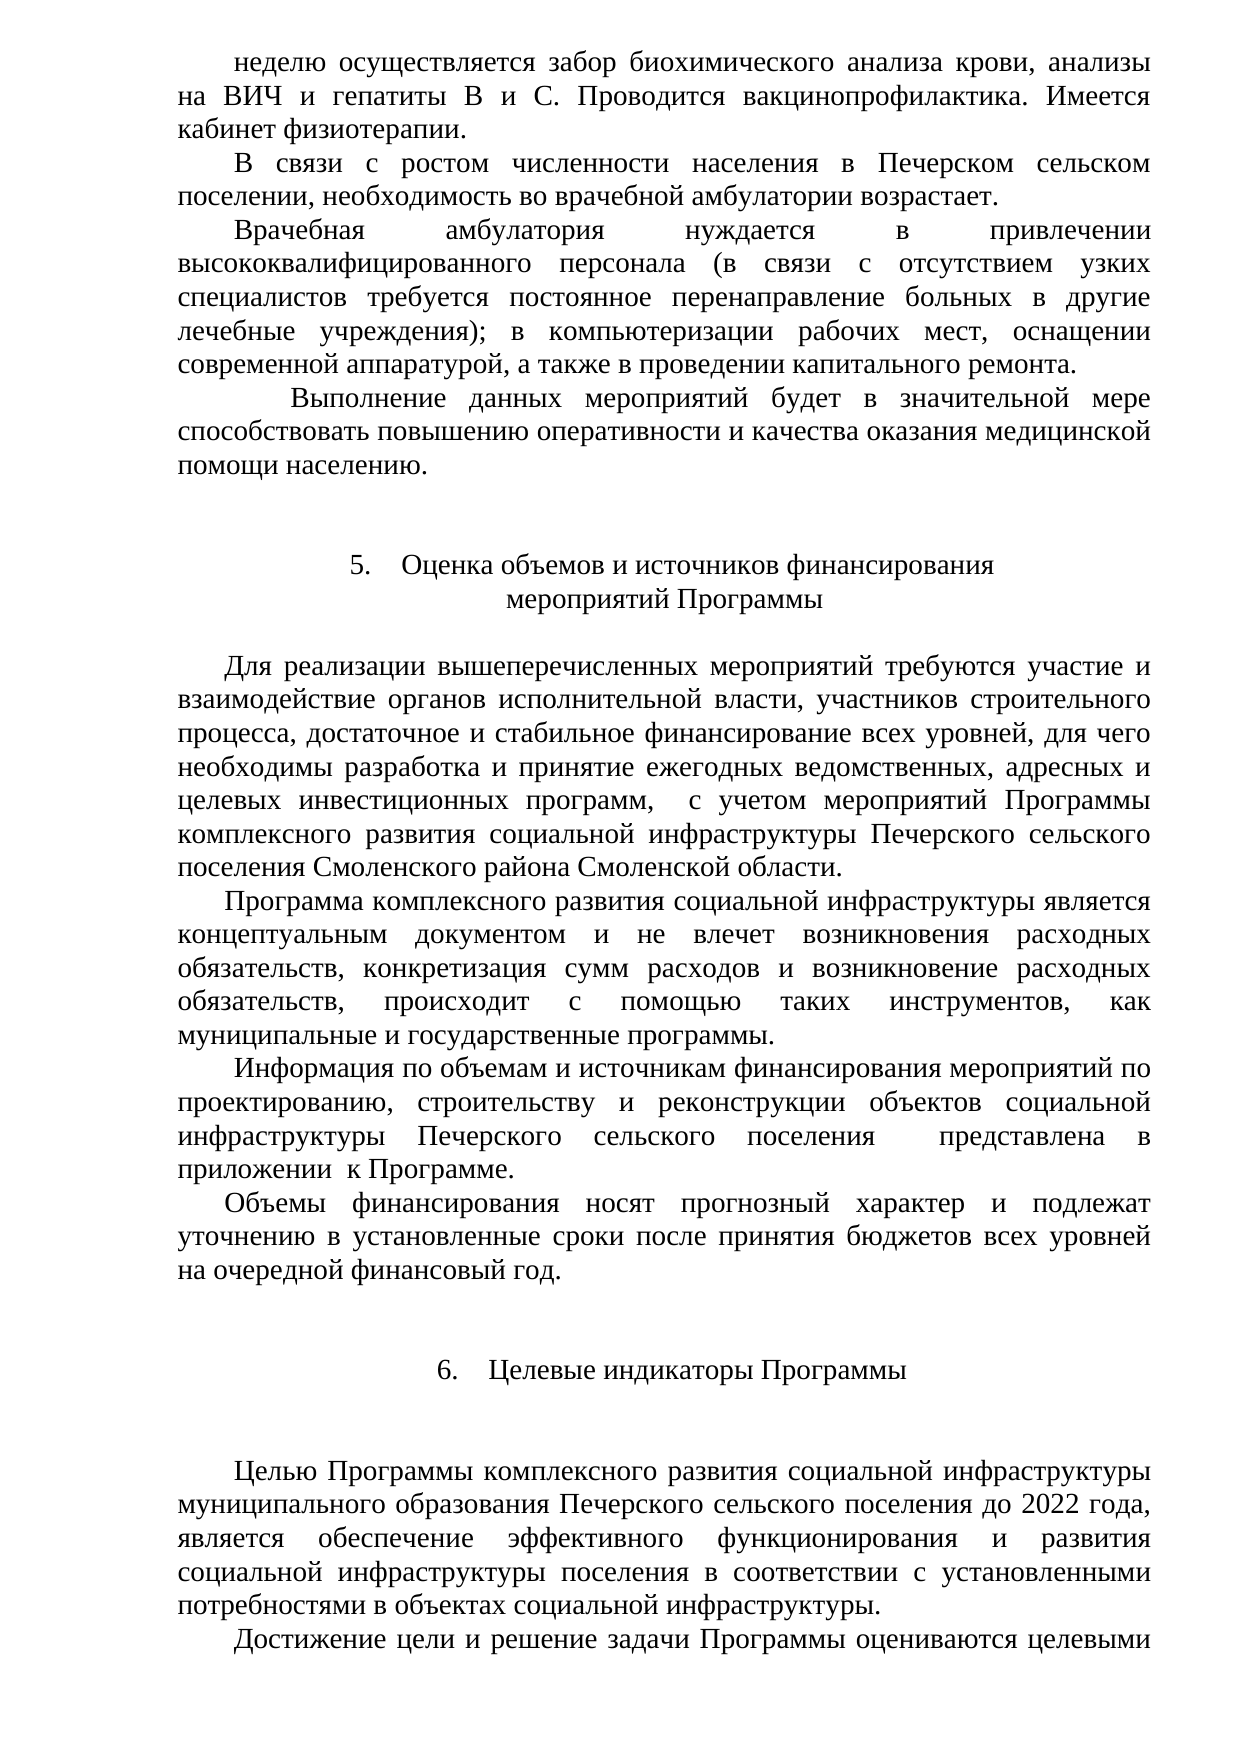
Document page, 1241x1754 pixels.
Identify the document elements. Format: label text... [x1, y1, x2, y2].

text Объемы финансирования носят прогнозный характер и подлежат уточнению в установленные сроки после принятия бюджетов всех уровней на очередной финансовый год. [177, 1185, 1152, 1285]
text мероприятий Программы [177, 581, 1152, 614]
list Целевые индикаторы Программы [192, 1352, 1152, 1386]
list Оценка объемов и источников финансирования [192, 547, 1152, 581]
text Выполнение данных мероприятий будет в значительной мере способствовать повышению оперативности и качества оказания медицинской помощи населению. [177, 380, 1152, 480]
text Информация по объемам и источникам финансирования мероприятий по проектированию, строительству и реконструкции объектов социальной инфраструктуры Печерского сельского поселения представлена в приложении к Программе. [177, 1051, 1152, 1185]
text неделю осуществляется забор биохимического анализа крови, анализы на ВИЧ и гепатиты В и С. Проводится вакцинопрофилактика. Имеется кабинет физиотерапии. [177, 44, 1152, 145]
text В связи с ростом численности населения в Печерском сельском поселении, необходимость во врачебной амбулатории возрастает. [177, 145, 1152, 212]
list Для реализации вышеперечисленных мероприятий требуются участие и взаимодействие органов исполнительной власти, участников строительного процесса, достаточное и стабильное финансирование всех уровней, для чего необходимы разработка и принятие ежегодных ведомственных, адресных и целевых инвестиционных программ, с учетом мероприятий Программы комплексного развития социальной инфраструктуры Печерского сельского поселения Смоленского района Смоленской области. [177, 648, 1152, 883]
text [177, 1621, 1152, 1654]
text Целью Программы комплексного развития социальной инфраструктуры муниципального образования Печерского сельского поселения до 2022 года, является обеспечение эффективного функционирования и развития социальной инфраструктуры поселения в соответствии с установленными потребностями в объектах социальной инфраструктуры. [177, 1453, 1152, 1621]
list Программа комплексного развития социальной инфраструктуры является концептуальным документом и не влечет возникновения расходных обязательств, конкретизация сумм расходов и возникновение расходных обязательств, происходит с помощью таких инструментов, как муниципальные и государственные программы. [177, 883, 1152, 1051]
text Врачебная амбулатория нуждается в привлечении высококвалифицированного персонала (в связи с отсутствием узких специалистов требуется постоянное перенаправление больных в другие лечебные учреждения); в компьютеризации рабочих мест, оснащении современной аппаратурой, а также в проведении капитального ремонта. [177, 212, 1152, 380]
